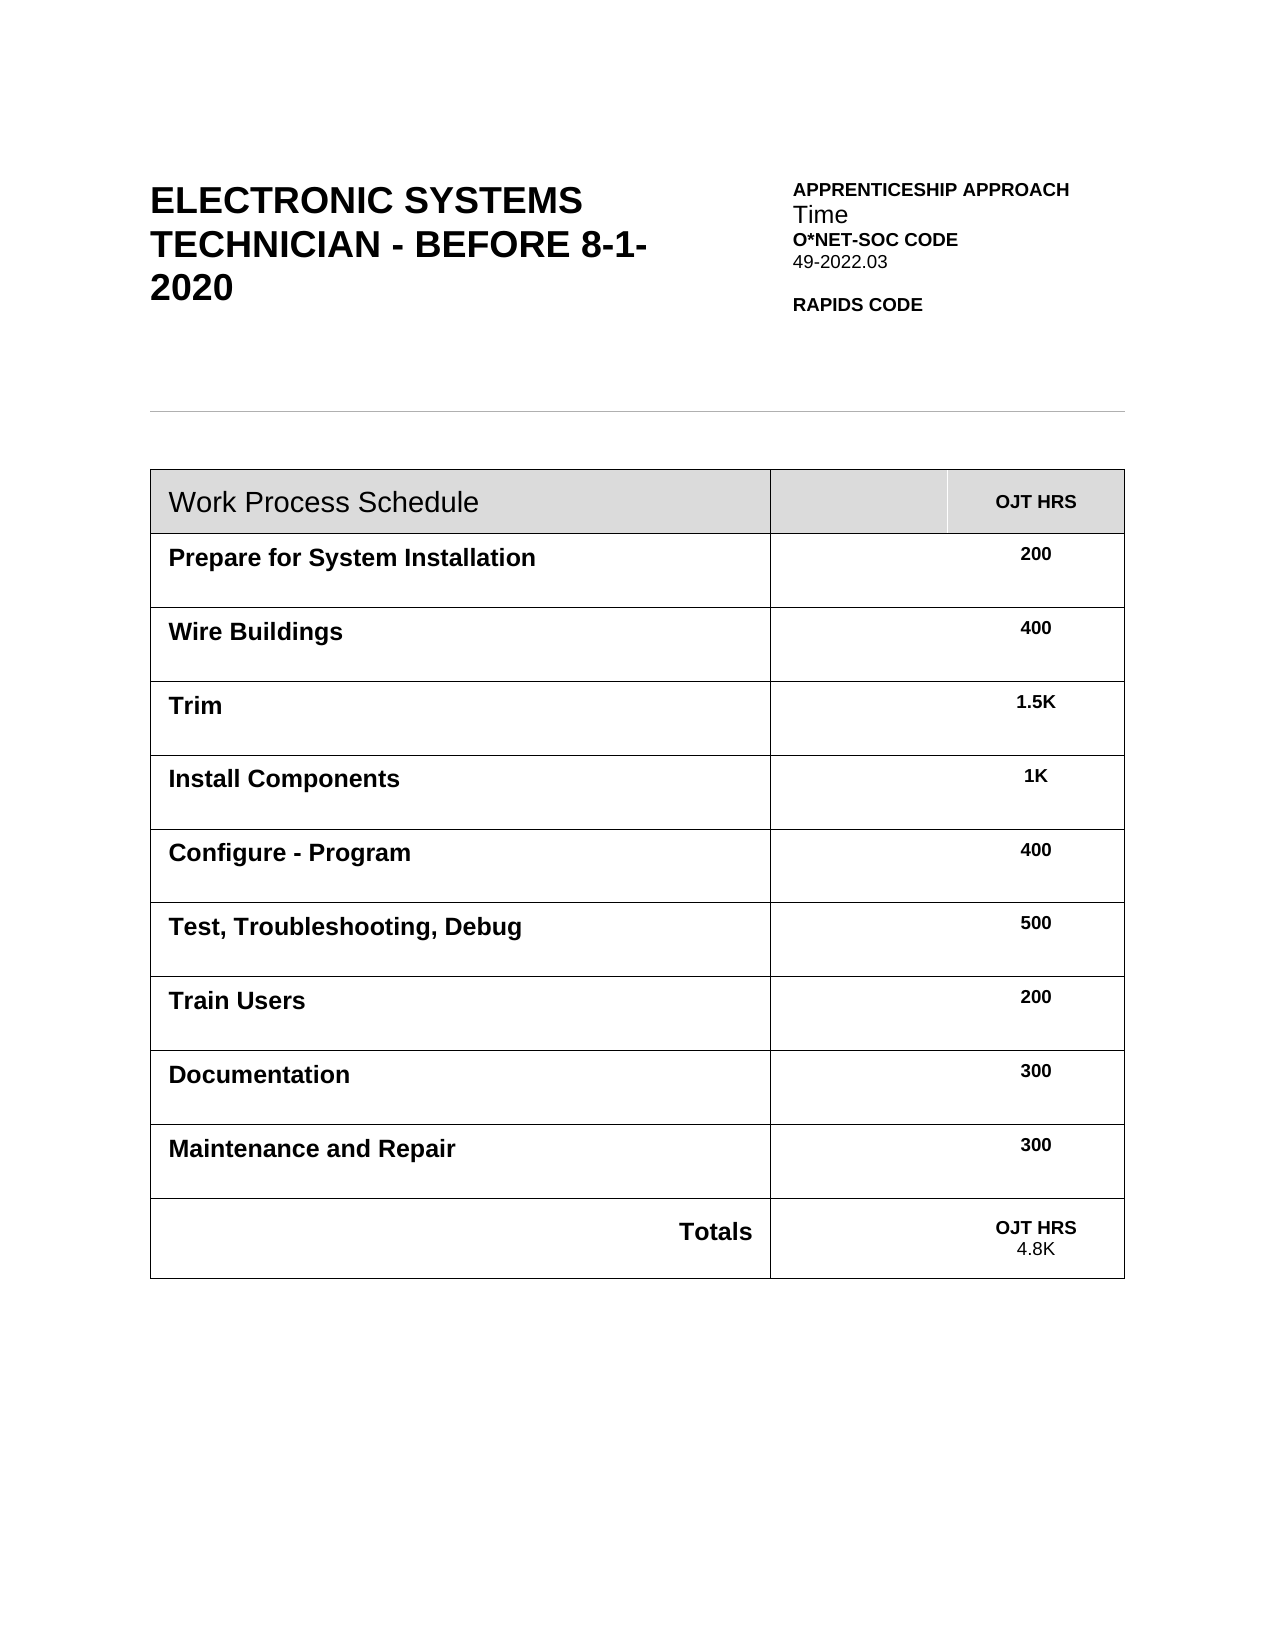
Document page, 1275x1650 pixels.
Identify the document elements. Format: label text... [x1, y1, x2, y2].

table_cell [771, 756, 947, 828]
table_header Work Process Schedule [151, 470, 770, 533]
table_cell 300 [948, 1125, 1124, 1198]
text RAPIDS CODE [793, 294, 1125, 315]
text ELECTRONIC SYSTEMS TECHNICIAN - BEFORE 8-1-2020 [150, 179, 719, 308]
table_cell [771, 608, 947, 681]
table_cell [771, 534, 947, 607]
text APPRENTICESHIP APPROACH [793, 179, 1125, 200]
table_cell OJT HRS 4.8K [948, 1199, 1124, 1277]
table_cell [771, 1199, 947, 1277]
table_header [771, 470, 947, 533]
table_cell Test, Troubleshooting, Debug [151, 903, 770, 976]
table_cell 200 [948, 534, 1124, 607]
table_cell [771, 830, 947, 902]
text 49-2022.03 [793, 251, 1125, 272]
table_cell Configure - Program [151, 830, 770, 902]
table_cell 500 [948, 903, 1124, 976]
text Time [793, 200, 1125, 229]
table_cell Wire Buildings [151, 608, 770, 681]
table_cell 1K [948, 756, 1124, 828]
table_cell Totals [151, 1199, 770, 1277]
table_cell 1.5K [948, 682, 1124, 754]
table_cell [771, 1125, 947, 1198]
table_cell 400 [948, 830, 1124, 902]
table_cell Train Users [151, 977, 770, 1050]
table_cell [771, 682, 947, 754]
table_cell Maintenance and Repair [151, 1125, 770, 1198]
table_cell [771, 1051, 947, 1124]
table_cell [771, 903, 947, 976]
table_cell Install Components [151, 756, 770, 828]
table_cell 200 [948, 977, 1124, 1050]
table_cell 400 [948, 608, 1124, 681]
table_cell Documentation [151, 1051, 770, 1124]
table_cell Prepare for System Installation [151, 534, 770, 607]
table_cell Trim [151, 682, 770, 754]
table_header OJT HRS [948, 470, 1124, 533]
text O*NET-SOC CODE [793, 229, 1125, 251]
table_cell 300 [948, 1051, 1124, 1124]
table_cell [771, 977, 947, 1050]
